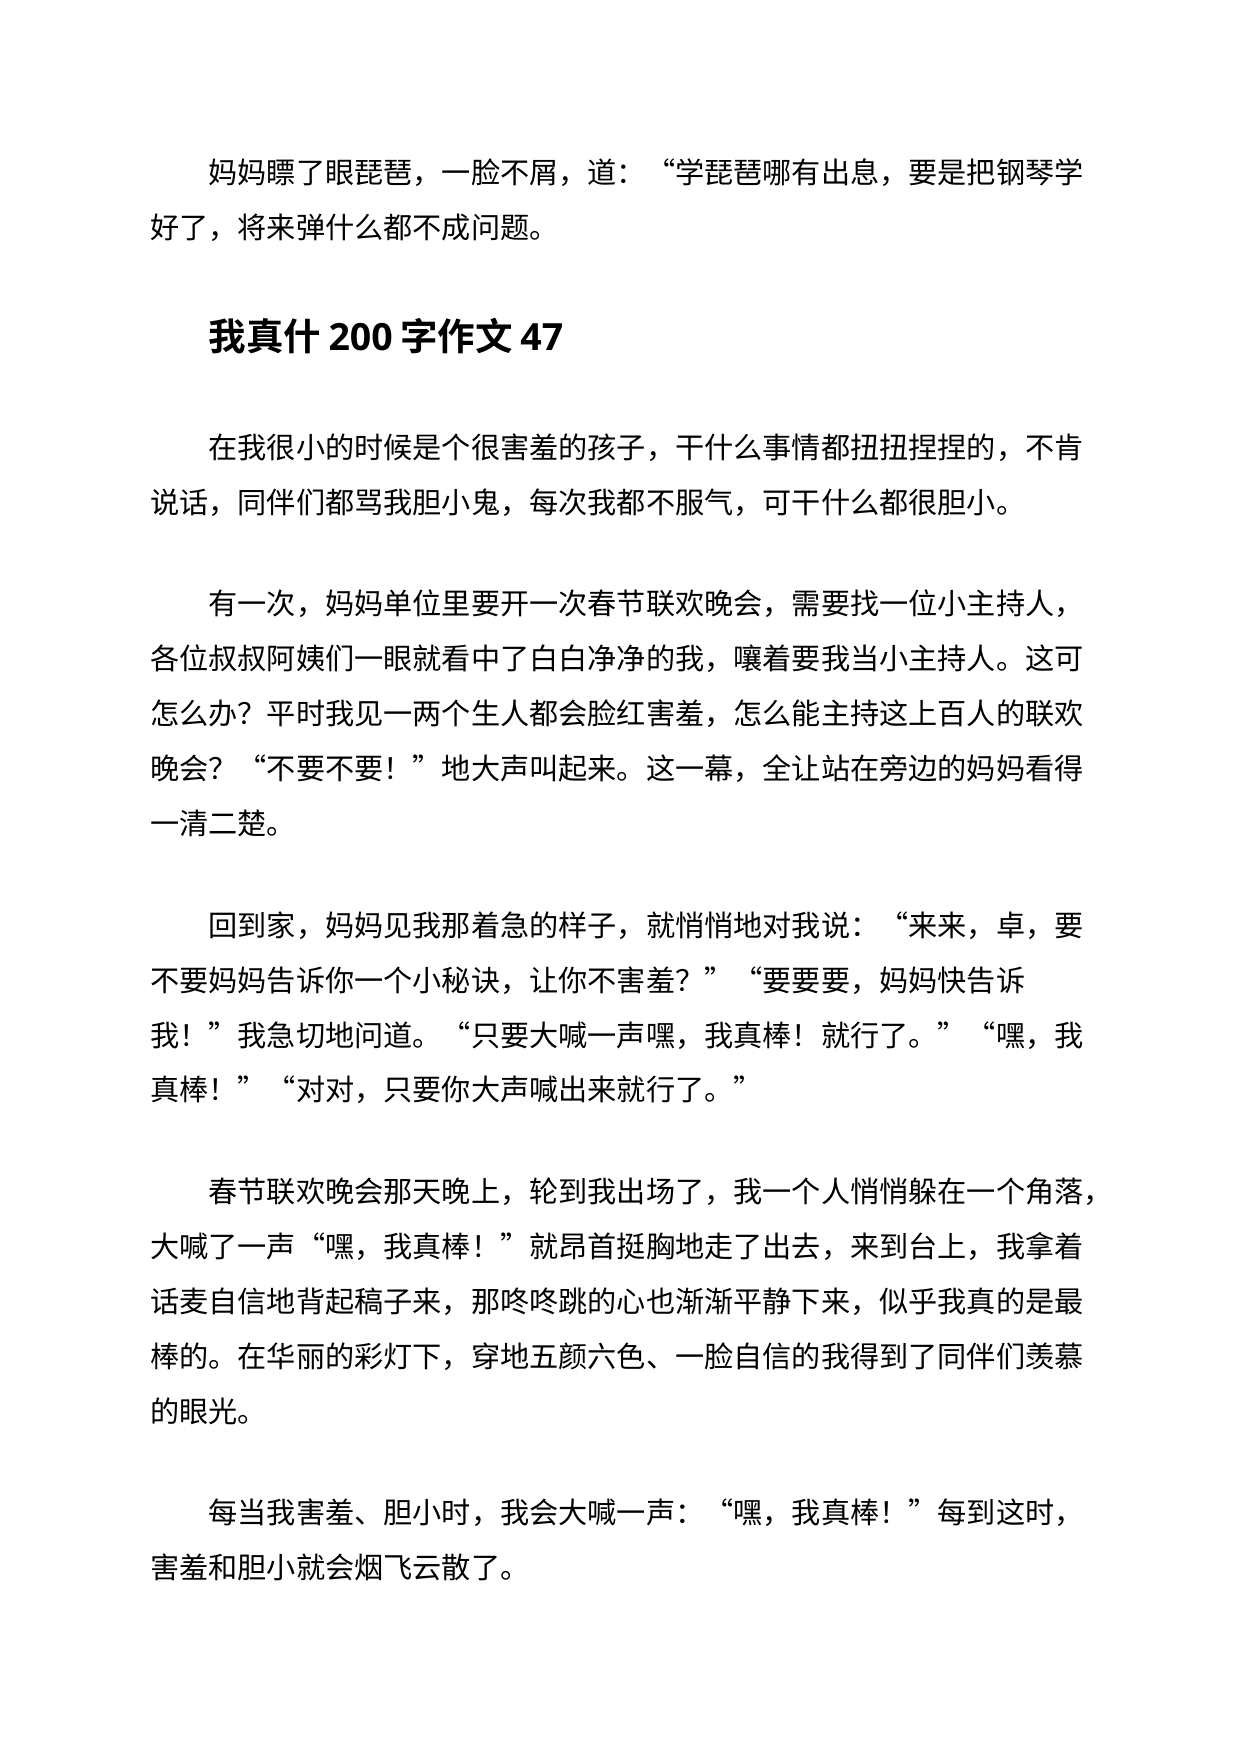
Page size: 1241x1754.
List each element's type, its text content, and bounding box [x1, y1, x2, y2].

text 我真什200字作文47 [150, 307, 1090, 361]
text 有一次，妈妈单位里要开一次春节联欢晚会，需要找一位小主持人，各位叔叔阿姨们一眼就看中了白白净净的我，嚷着要我当小主持人。这可怎么办？平时我见一两个生人都会脸红害羞，怎么能主持这上百人的联欢晚会？“不要不要！”地大声叫起来。这一幕，全让站在旁边的妈妈看得一清二楚。 [150, 581, 1090, 843]
text 在我很小的时候是个很害羞的孩子，干什么事情都扭扭捏捏的，不肯说话，同伴们都骂我胆小鬼，每次我都不服气，可干什么都很胆小。 [150, 424, 1090, 521]
text 回到家，妈妈见我那着急的样子，就悄悄地对我说：“来来，卓，要不要妈妈告诉你一个小秘诀，让你不害羞？”“要要要，妈妈快告诉我！”我急切地问道。“只要大喊一声嘿，我真棒！就行了。”“嘿，我真棒！”“对对，只要你大声喊出来就行了。” [150, 902, 1090, 1109]
text 春节联欢晚会那天晚上，轮到我出场了，我一个人悄悄躲在一个角落，大喊了一声“嘿，我真棒！”就昂首挺胸地走了出去，来到台上，我拿着话麦自信地背起稿子来，那咚咚跳的心也渐渐平静下来，似乎我真的是最棒的。在华丽的彩灯下，穿地五颜六色、一脸自信的我得到了同伴们羡慕的眼光。 [150, 1169, 1090, 1431]
text 妈妈瞟了眼琵琶，一脸不屑，道：“学琵琶哪有出息，要是把钢琴学好了，将来弹什么都不成问题。 [150, 150, 1090, 247]
text 每当我害羞、胆小时，我会大喊一声：“嘿，我真棒！”每到这时，害羞和胆小就会烟飞云散了。 [150, 1490, 1090, 1587]
